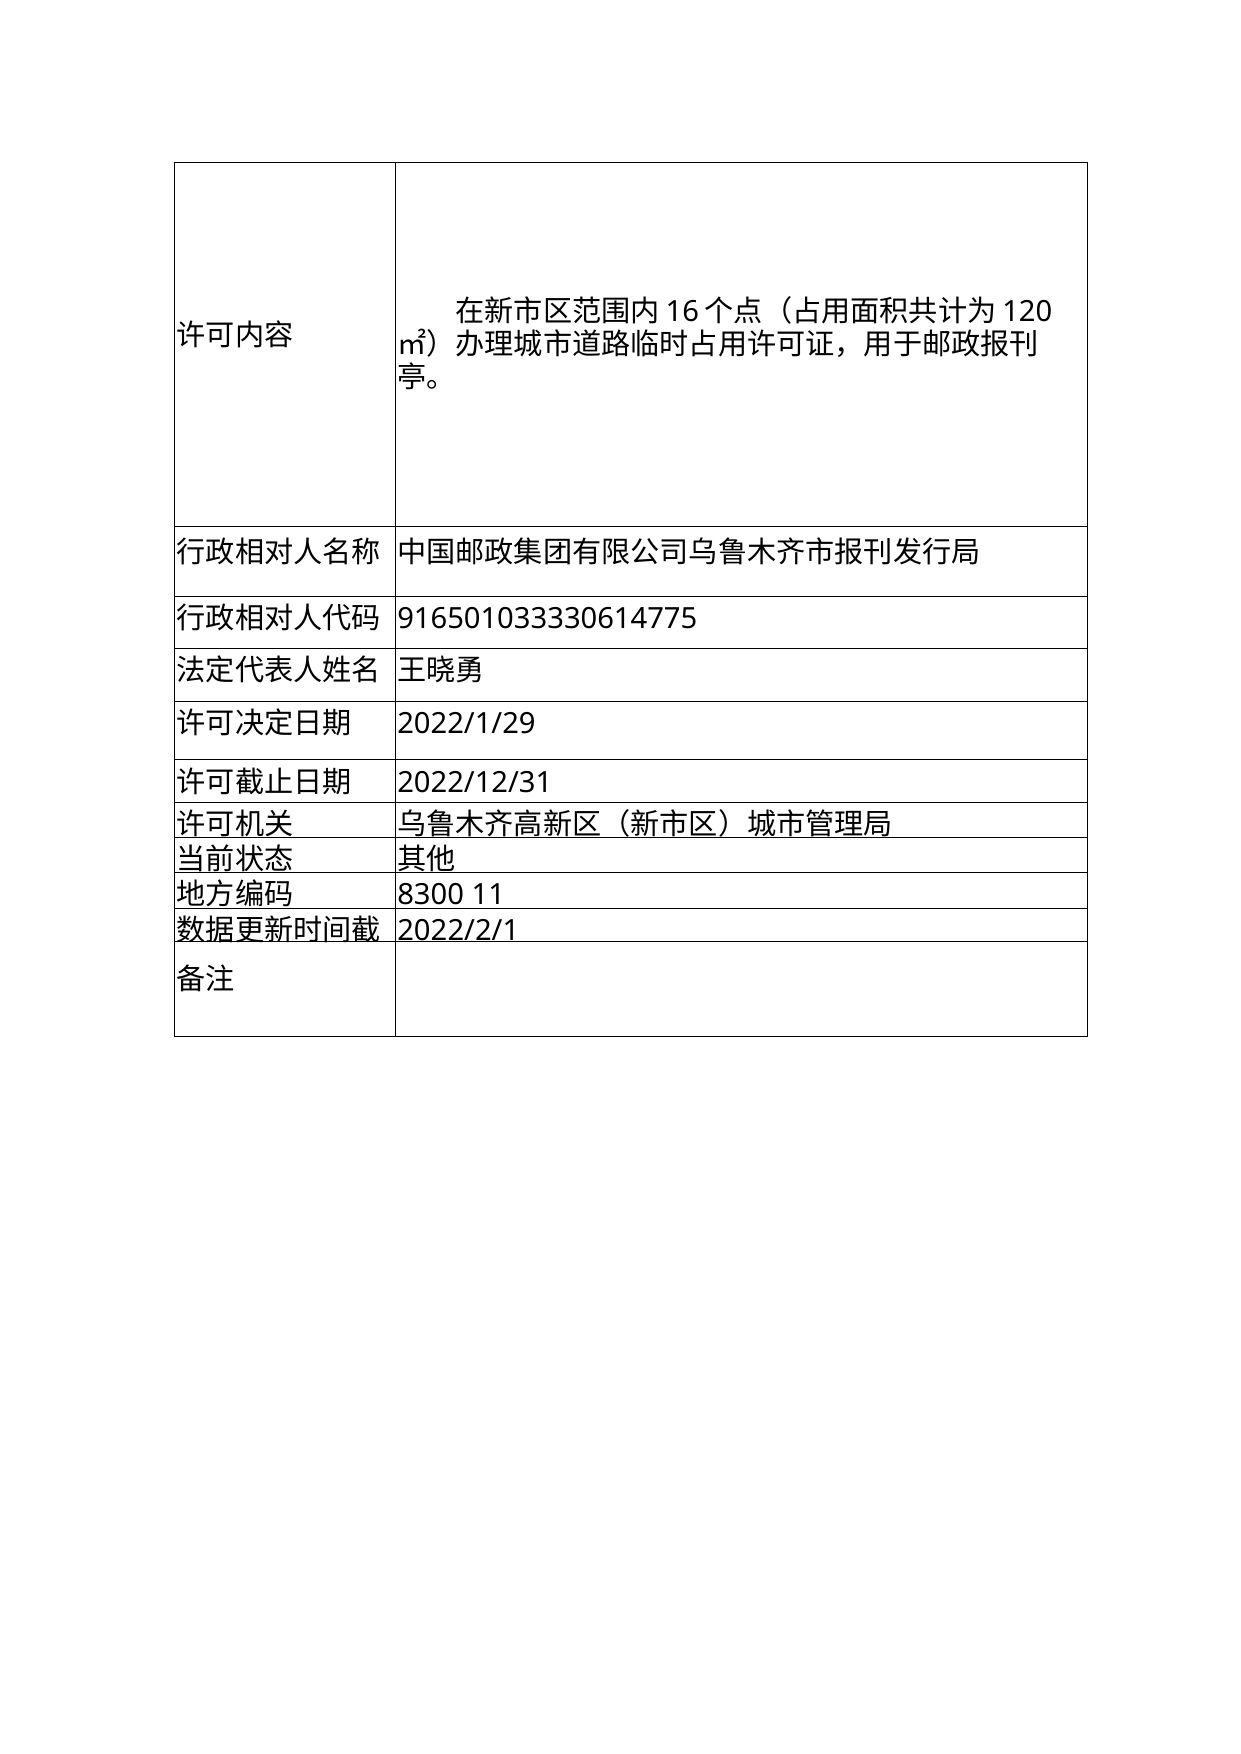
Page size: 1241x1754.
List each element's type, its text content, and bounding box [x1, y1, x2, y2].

table_cell 2022/1/29 [396, 702, 1087, 759]
table_cell 备注 [175, 942, 395, 1036]
table_cell 王晓勇 [396, 649, 1087, 701]
table_cell 数据更新时间截止 [175, 909, 395, 941]
table_cell 许可决定日期 [175, 702, 395, 759]
table_cell 地方编码 [175, 873, 395, 908]
table_cell [396, 942, 1087, 1036]
table_cell 许可截止日期 [175, 760, 395, 802]
table_cell 2022/12/31 [396, 760, 1087, 802]
table_cell 行政相对人名称 [175, 527, 395, 596]
table_cell 8300 11 [396, 873, 1087, 908]
table_cell 其他 [396, 838, 1087, 872]
table_cell 当前状态 [175, 838, 395, 872]
table_cell 乌鲁木齐高新区（新市区）城市管理局 [396, 803, 1087, 837]
table_cell 在新市区范围内16个点（占用面积共计为120㎡）办理城市道路临时占用许可证，用于邮政报刊亭。 [396, 163, 1087, 526]
table_cell 行政相对人代码 [175, 597, 395, 648]
table_cell 中国邮政集团有限公司乌鲁木齐市报刊发行局 [396, 527, 1087, 596]
table_cell 许可内容 [175, 163, 395, 526]
table_cell 法定代表人姓名 [175, 649, 395, 701]
table_cell 2022/2/1 [396, 909, 1087, 941]
table_cell 916501033330614775 [396, 597, 1087, 648]
table_cell 许可机关 [175, 803, 395, 837]
